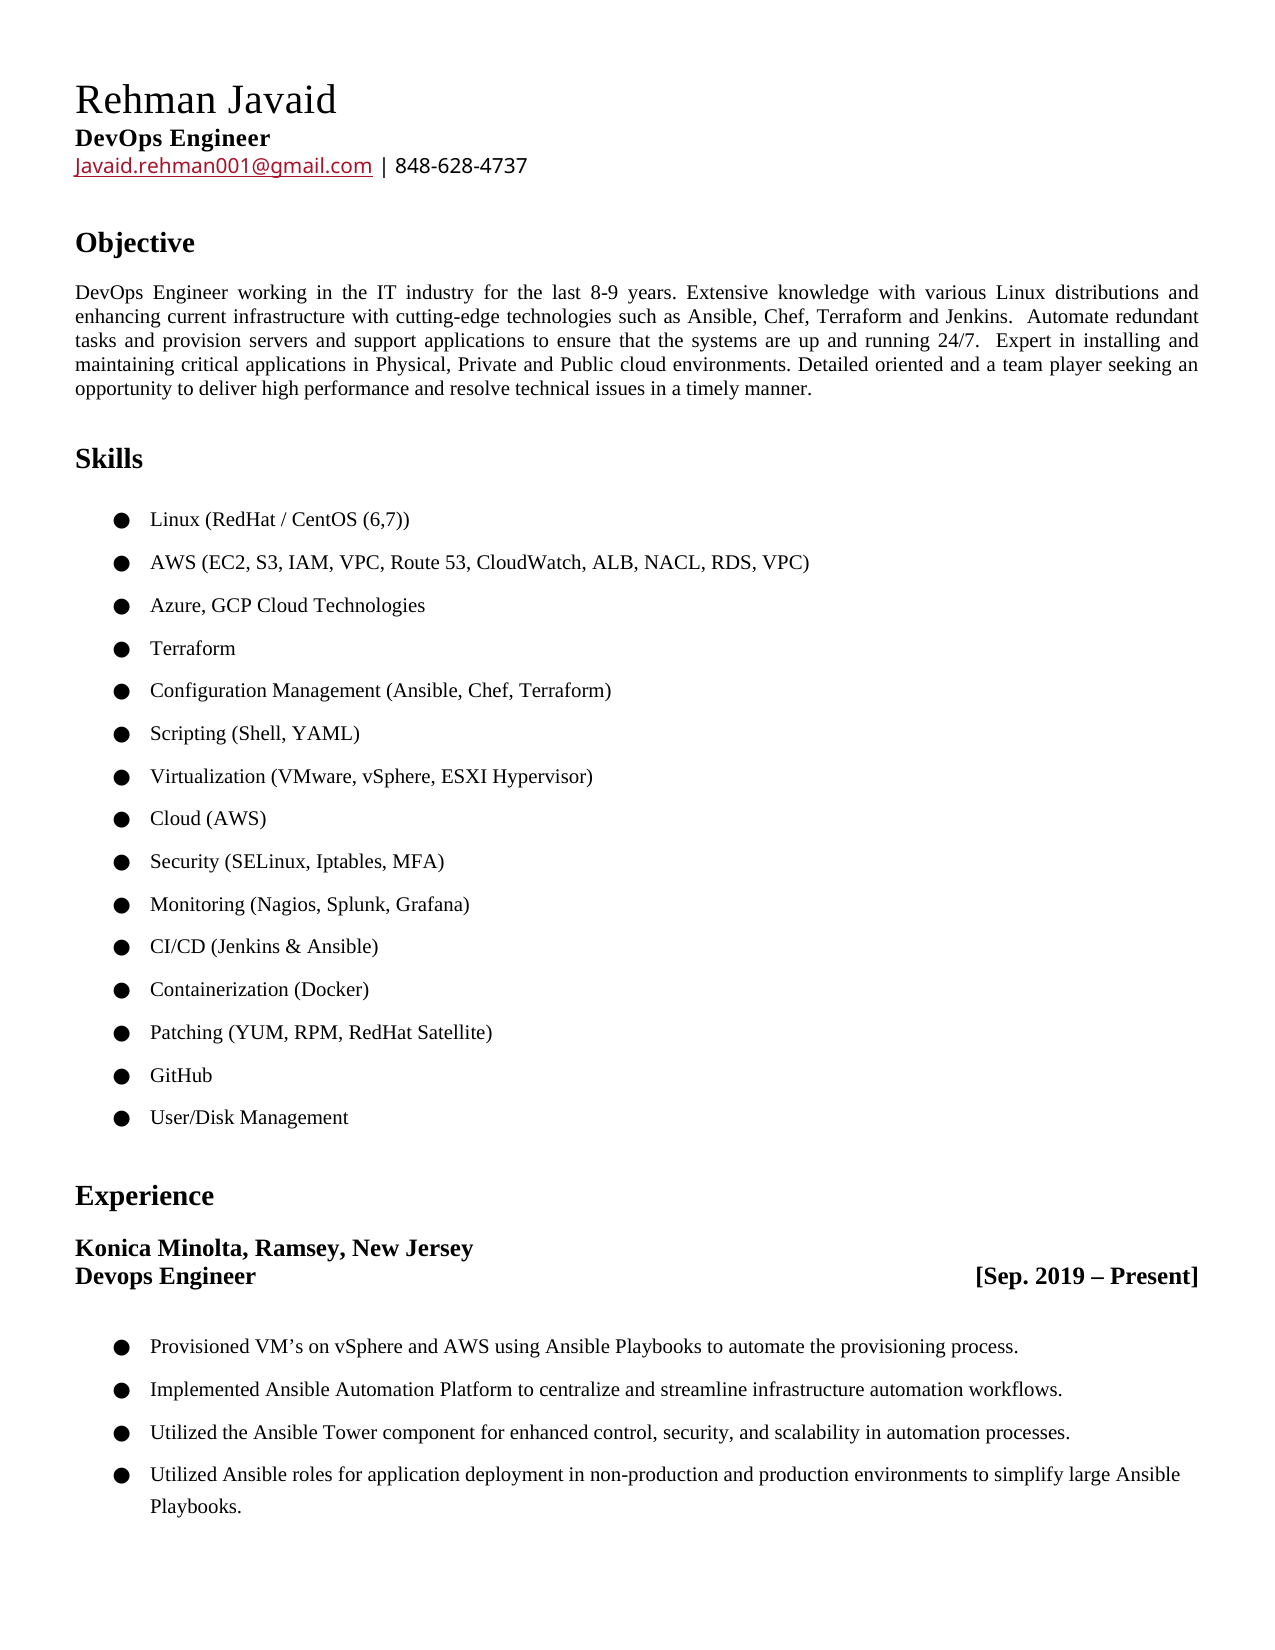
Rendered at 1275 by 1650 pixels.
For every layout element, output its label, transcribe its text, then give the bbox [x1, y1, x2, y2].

list Implemented Ansible Automation Platform to centralize and streamline infrastructure automation workflows. [112, 1366, 1200, 1408]
list AWS (EC2, S3, IAM, VPC, Route 53, CloudWatch, ALB, NACL, RDS, VPC) [112, 539, 1209, 581]
list Monitoring (Nagios, Splunk, Grafana) [112, 880, 1209, 923]
list Azure, GCP Cloud Technologies [112, 581, 1209, 624]
list Patching (YUM, RPM, RedHat Satellite) [112, 1008, 1209, 1051]
list GitHub [112, 1051, 1209, 1094]
list User/Disk Management [112, 1094, 1209, 1137]
list Security (SELinux, Iptables, MFA) [112, 838, 1209, 880]
list Scripting (Shell, YAML) [112, 709, 1209, 752]
list Utilized the Ansible Tower component for enhanced control, security, and scalability in automation processes. [112, 1408, 1200, 1451]
subtitle Devops Engineer [Sep. 2019 – Present] [75, 1261, 1200, 1290]
list Utilized Ansible roles for application deployment in non-production and production environments to simplify large Ansible Playbooks. [112, 1451, 1200, 1518]
list Cloud (AWS) [112, 795, 1209, 838]
list Virtualization (VMware, vSphere, ESXI Hypervisor) [112, 752, 1209, 795]
text DevOps Engineer working in the IT industry for the last 8-9 years. Extensive knowledge with various Linux distributions and enhancing current infrastructure with cutting-edge technologies such as Ansible, Chef, Terraform and Jenkins. Automate redundant tasks and provision servers and support applications to ensure that the systems are up and running 24/7. Expert in installing and maintaining critical applications in Physical, Private and Public cloud environments. Detailed oriented and a team player seeking an opportunity to deliver high performance and resolve technical issues in a timely manner. [75, 280, 1200, 400]
list Containerization (Docker) [112, 966, 1209, 1008]
subtitle Objective [75, 225, 1200, 259]
list Terraform [112, 624, 1209, 667]
subtitle Skills [75, 442, 1200, 475]
subtitle Konica Minolta, Ramsey, New Jersey [75, 1233, 1200, 1261]
subtitle Experience [75, 1178, 1200, 1212]
list Configuration Management (Ansible, Chef, Terraform) [112, 667, 1209, 709]
list Provisioned VM’s on vSphere and AWS using Ansible Playbooks to automate the provisioning process. [112, 1323, 1200, 1366]
list Linux (RedHat / CentOS (6,7)) [112, 496, 1209, 539]
list CI/CD (Jenkins & Ansible) [112, 923, 1209, 966]
